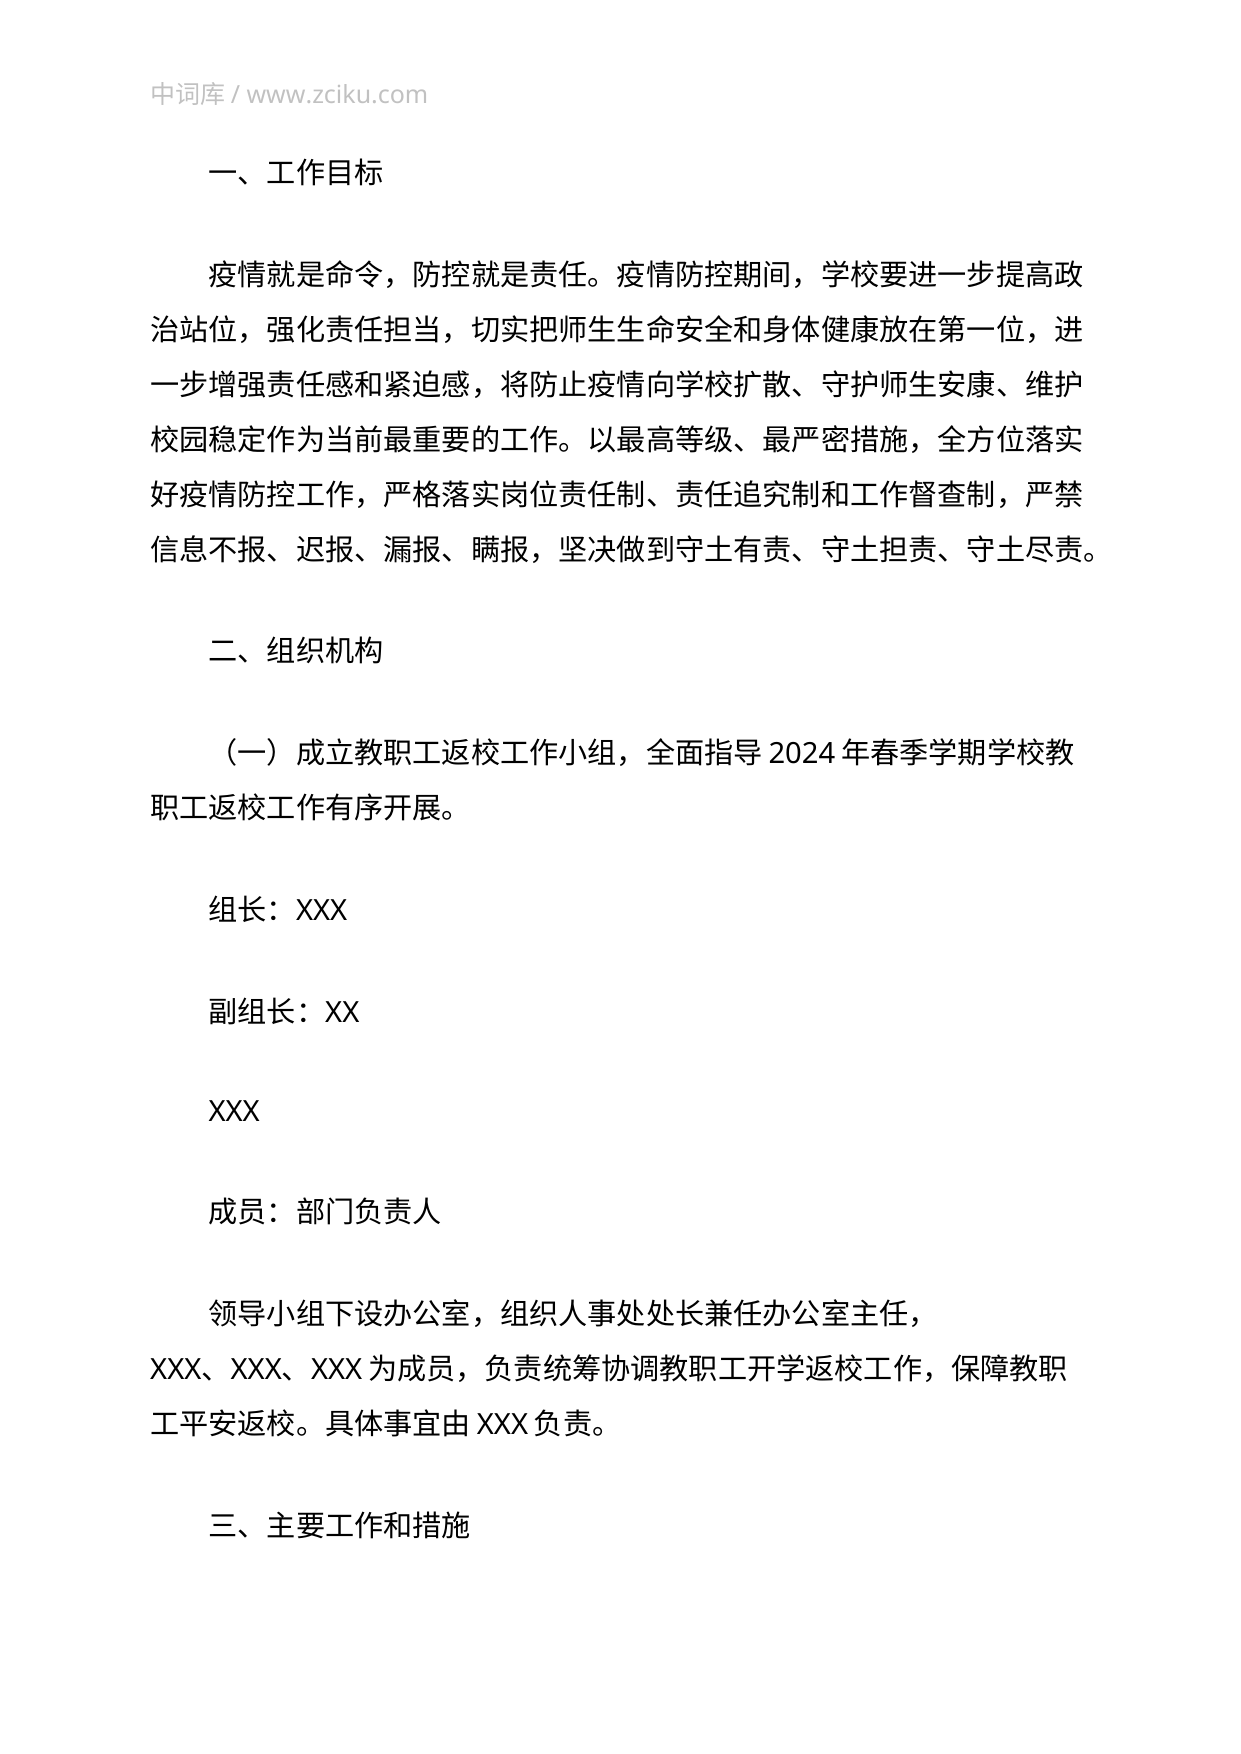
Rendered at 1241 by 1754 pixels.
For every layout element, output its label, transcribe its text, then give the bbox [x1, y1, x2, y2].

text 成员：部门负责人 [150, 1189, 1090, 1231]
text 领导小组下设办公室，组织人事处处长兼任办公室主任，XXX、XXX、XXX为成员，负责统筹协调教职工开学返校工作，保障教职工平安返校。具体事宜由XXX负责。 [150, 1291, 1090, 1443]
text （一）成立教职工返校工作小组，全面指导2024年春季学期学校教职工返校工作有序开展。 [150, 730, 1090, 827]
text 二、组织机构 [150, 628, 1090, 670]
text 组长：XXX [150, 887, 1090, 929]
text XXX [150, 1091, 1090, 1130]
text 三、主要工作和措施 [150, 1503, 1090, 1545]
text 疫情就是命令，防控就是责任。疫情防控期间，学校要进一步提高政治站位，强化责任担当，切实把师生生命安全和身体健康放在第一位，进一步增强责任感和紧迫感，将防止疫情向学校扩散、守护师生安康、维护校园稳定作为当前最重要的工作。以最高等级、最严密措施，全方位落实好疫情防控工作，严格落实岗位责任制、责任追究制和工作督查制，严禁信息不报、迟报、漏报、瞒报，坚决做到守土有责、守土担责、守土尽责。 [150, 252, 1090, 568]
text 一、工作目标 [150, 150, 1090, 192]
text 副组长：XX [150, 988, 1090, 1031]
